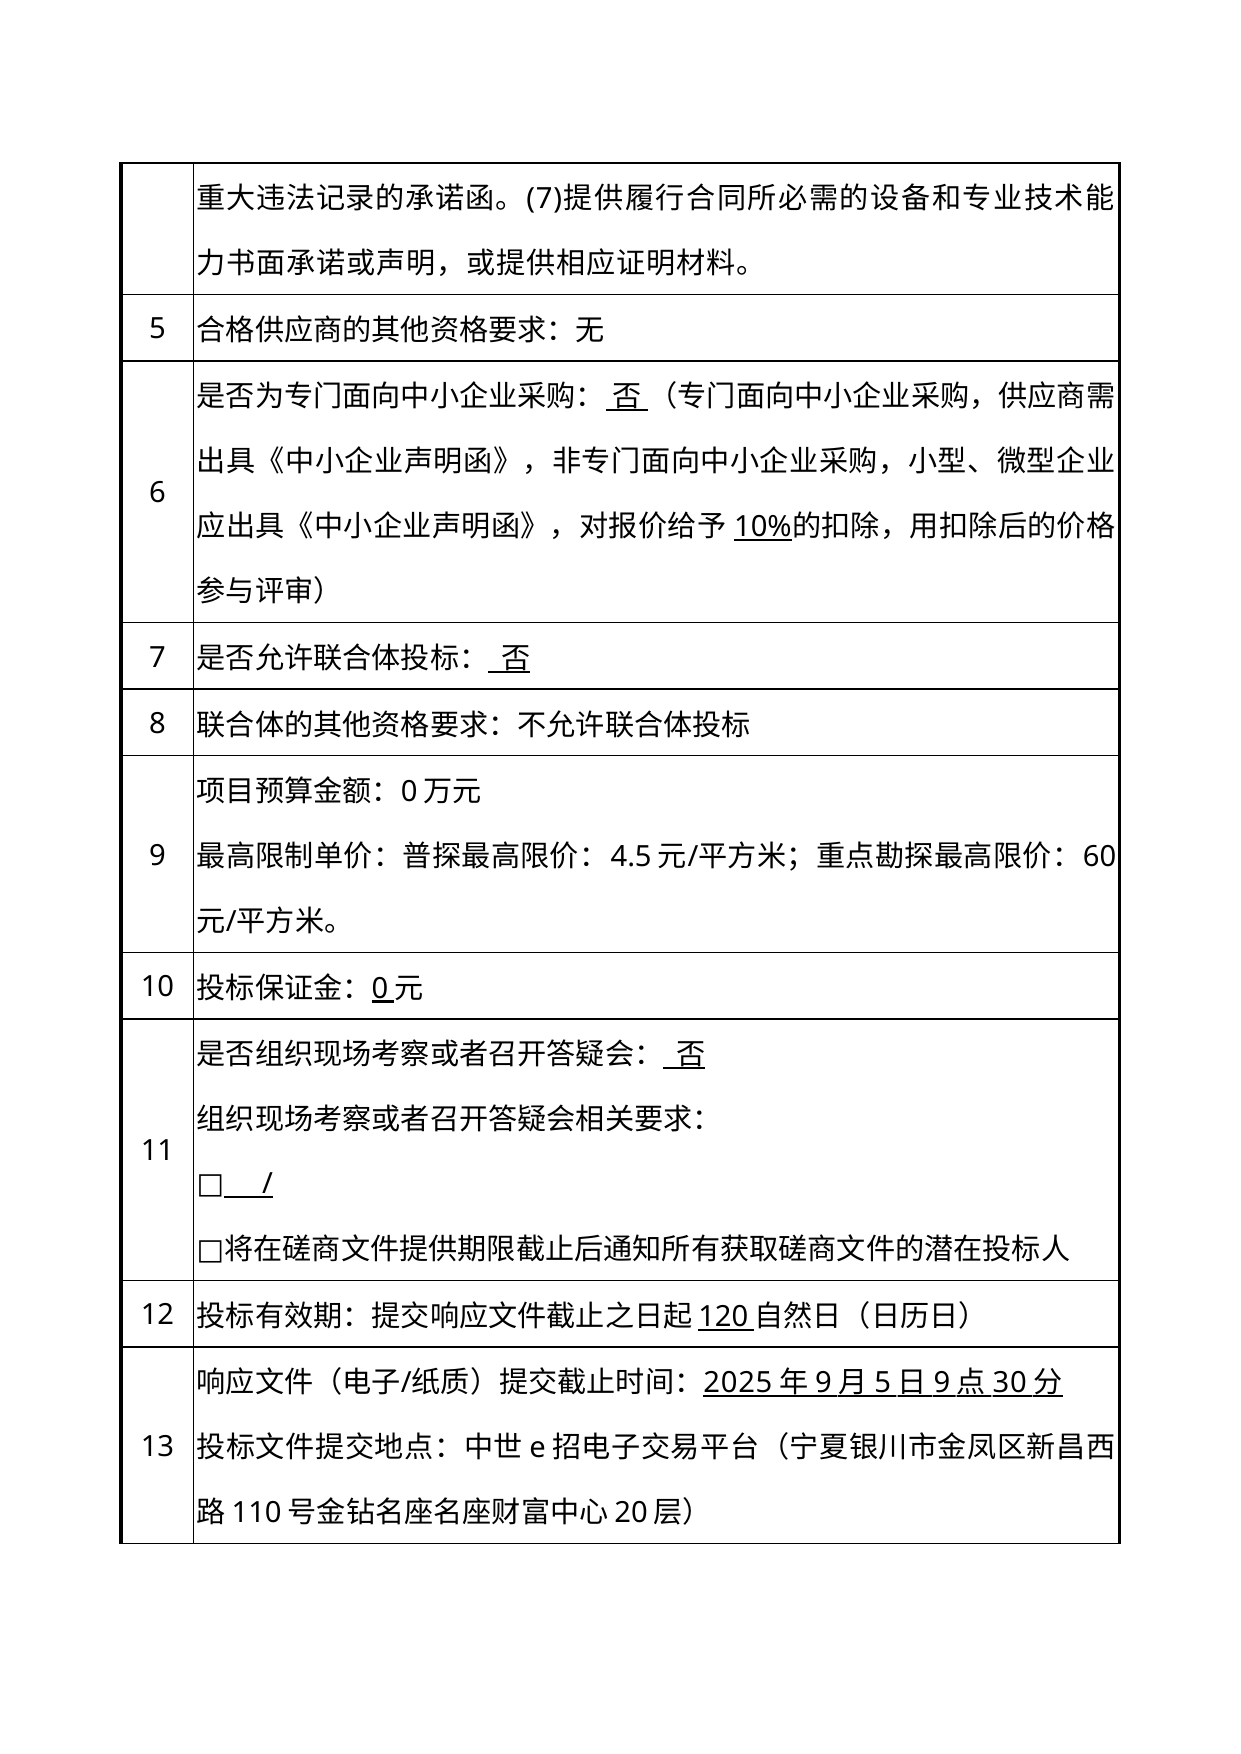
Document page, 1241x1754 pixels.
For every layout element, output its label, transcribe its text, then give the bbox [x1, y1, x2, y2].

table_cell 13 [123, 1348, 193, 1543]
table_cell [194, 164, 1118, 293]
table_cell 投标保证金：0元 [194, 953, 1118, 1018]
table_cell 是否允许联合体投标： 否 [194, 623, 1118, 688]
table_cell 12 [123, 1281, 193, 1346]
table_cell 9 [123, 756, 193, 951]
table_cell 联合体的其他资格要求：不允许联合体投标 [194, 690, 1118, 755]
table_cell 合格供应商的其他资格要求：无 [194, 295, 1118, 360]
table_cell 投标有效期：提交响应文件截止之日起120自然日（日历日） [194, 1281, 1118, 1346]
table_cell 是否组织现场考察或者召开答疑会： 否 组织现场考察或者召开答疑会相关要求： □ / □将在磋商文件提供期限截止后通知所有获取磋商文件的潜在投标人 [194, 1020, 1118, 1279]
table_cell 11 [123, 1020, 193, 1279]
table_cell 6 [123, 362, 193, 622]
table_cell 7 [123, 623, 193, 688]
table_cell 8 [123, 690, 193, 755]
table_cell 10 [123, 953, 193, 1018]
table_cell 响应文件（电子/纸质）提交截止时间：2025年9月5日9点30分 投标文件提交地点：中世e招电子交易平台（宁夏银川市金凤区新昌西路110号金钻名座名座财富中心20层） [194, 1348, 1118, 1543]
table_cell 项目预算金额：0万元 最高限制单价：普探最高限价：4.5元/平方米；重点勘探最高限价：60元/平方米。 [194, 756, 1118, 951]
table_cell 是否为专门面向中小企业采购： 否 （专门面向中小企业采购，供应商需出具《中小企业声明函》，非专门面向中小企业采购，小型、微型企业应出具《中小企业声明函》，对报价给予10%的扣除，用扣除后的价格参与评审） [194, 362, 1118, 622]
table_cell 5 [123, 295, 193, 360]
table_cell 4 [123, 164, 193, 293]
